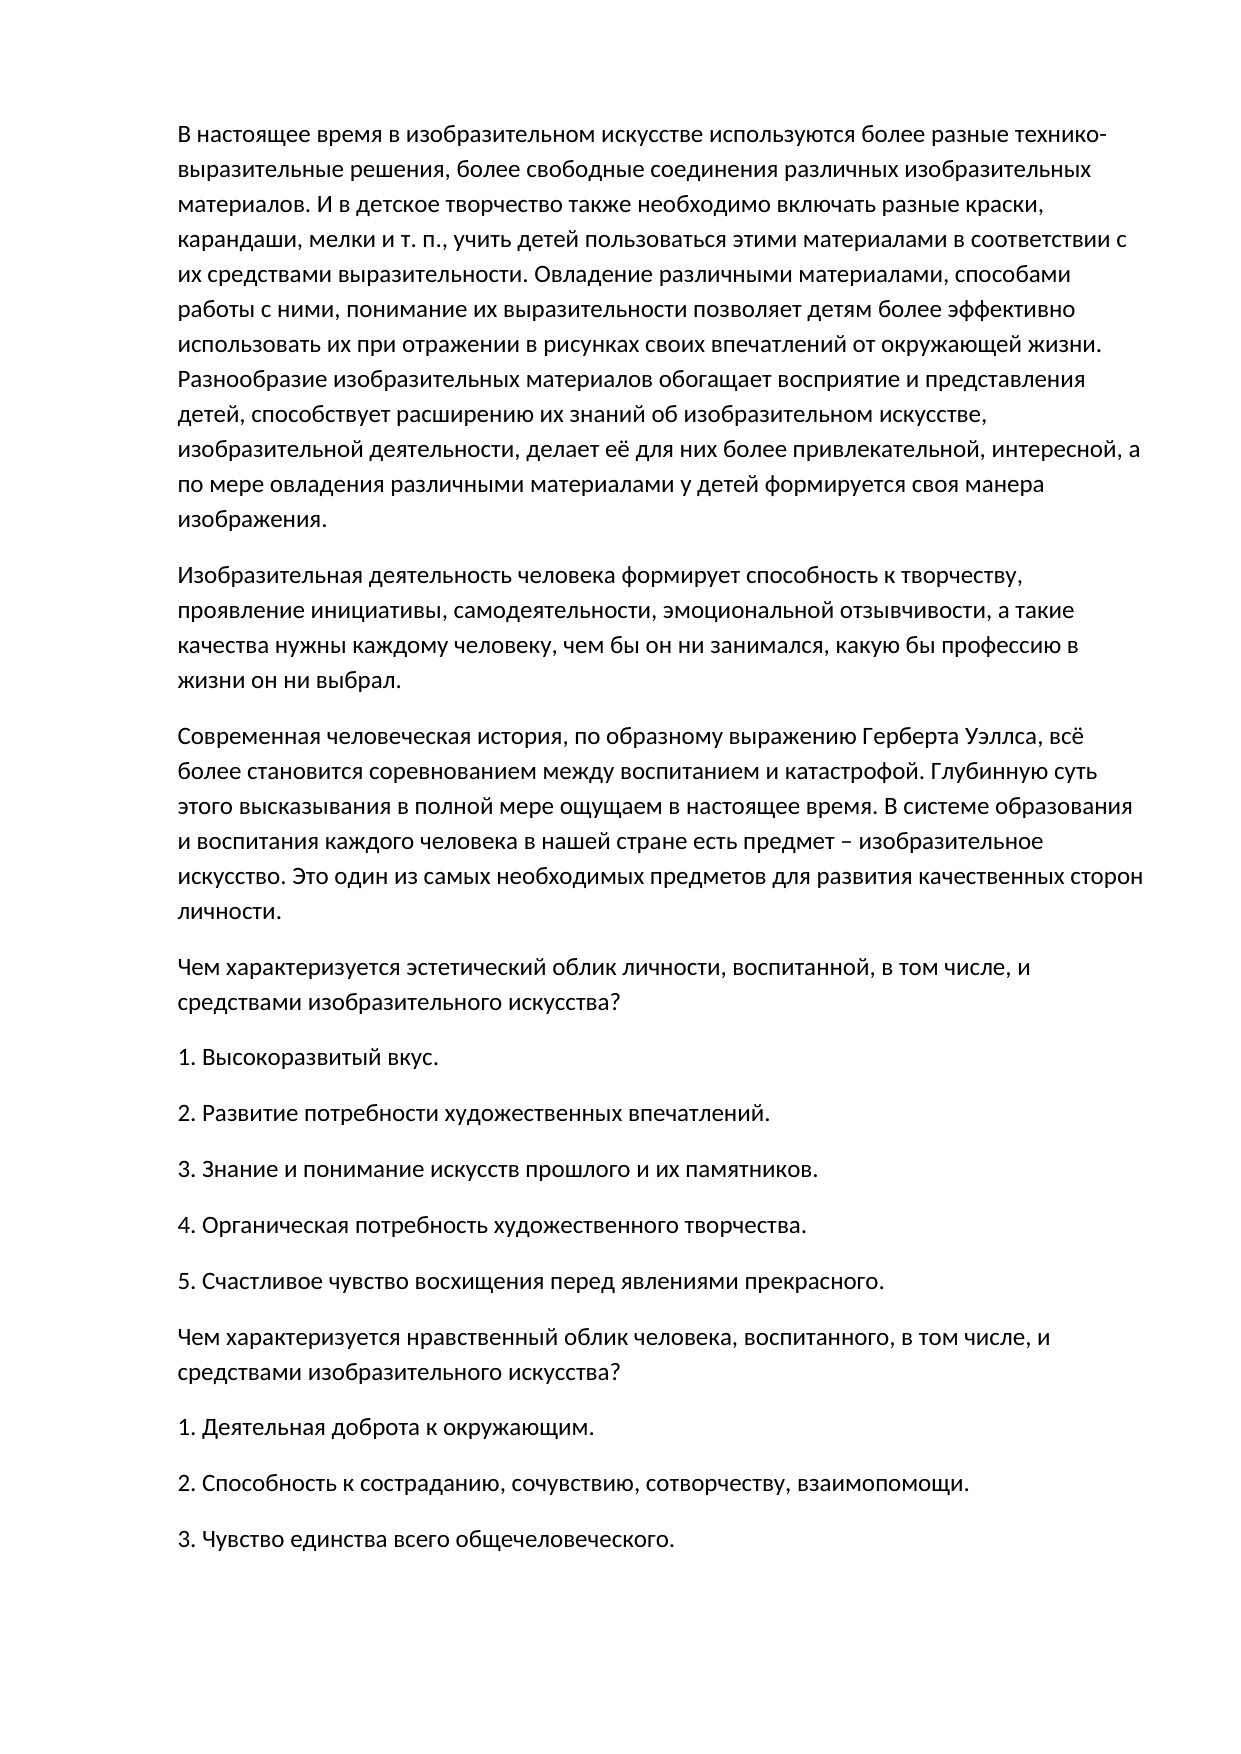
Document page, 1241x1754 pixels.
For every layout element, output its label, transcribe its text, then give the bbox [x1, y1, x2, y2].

text Чем характеризуется эстетический облик личности, воспитанной, в том числе, и средствами изобразительного искусства? [177, 951, 1152, 1016]
text В настоящее время в изобразительном искусстве используются более разные технико-выразительные решения, более свободные соединения различных изобразительных материалов. И в детское творчество также необходимо включать разные краски, карандаши, мелки и т. п., учить детей пользоваться этими материалами в соответствии с их средствами выразительности. Овладение различными материалами, способами работы с ними, понимание их выразительности позволяет детям более эффективно использовать их при отражении в рисунках своих впечатлений от окружающей жизни. Разнообразие изобразительных материалов обогащает восприятие и представления детей, способствует расширению их знаний об изобразительном искусстве, изобразительной деятельности, делает её для них более привлекательной, интересной, а по мере овладения различными материалами у детей формируется своя манера изображения. [177, 118, 1152, 534]
text Чем характеризуется нравственный облик человека, воспитанного, в том числе, и средствами изобразительного искусства? [177, 1321, 1152, 1386]
text 1. Деятельная доброта к окружающим. [177, 1411, 1152, 1442]
text 3. Знание и понимание искусств прошлого и их памятников. [177, 1153, 1152, 1184]
text 2. Способность к состраданию, сочувствию, сотворчеству, взаимопомощи. [177, 1467, 1152, 1498]
text 1. Высокоразвитый вкус. [177, 1041, 1152, 1072]
text 4. Органическая потребность художественного творчества. [177, 1209, 1152, 1239]
text Изобразительная деятельность человека формирует способность к творчеству, проявление инициативы, самодеятельности, эмоциональной отзывчивости, а такие качества нужны каждому человеку, чем бы он ни занимался, какую бы профессию в жизни он ни выбрал. [177, 559, 1152, 694]
text 2. Развитие потребности художественных впечатлений. [177, 1097, 1152, 1128]
text 5. Счастливое чувство восхищения перед явлениями прекрасного. [177, 1265, 1152, 1295]
text 3. Чувство единства всего общечеловеческого. [177, 1523, 1152, 1554]
text Современная человеческая история, по образному выражению Герберта Уэллса, всё более становится соревнованием между воспитанием и катастрофой. Глубинную суть этого высказывания в полной мере ощущаем в настоящее время. В системе образования и воспитания каждого человека в нашей стране есть предмет – изобразительное искусство. Это один из самых необходимых предметов для развития качественных сторон личности. [177, 720, 1152, 925]
